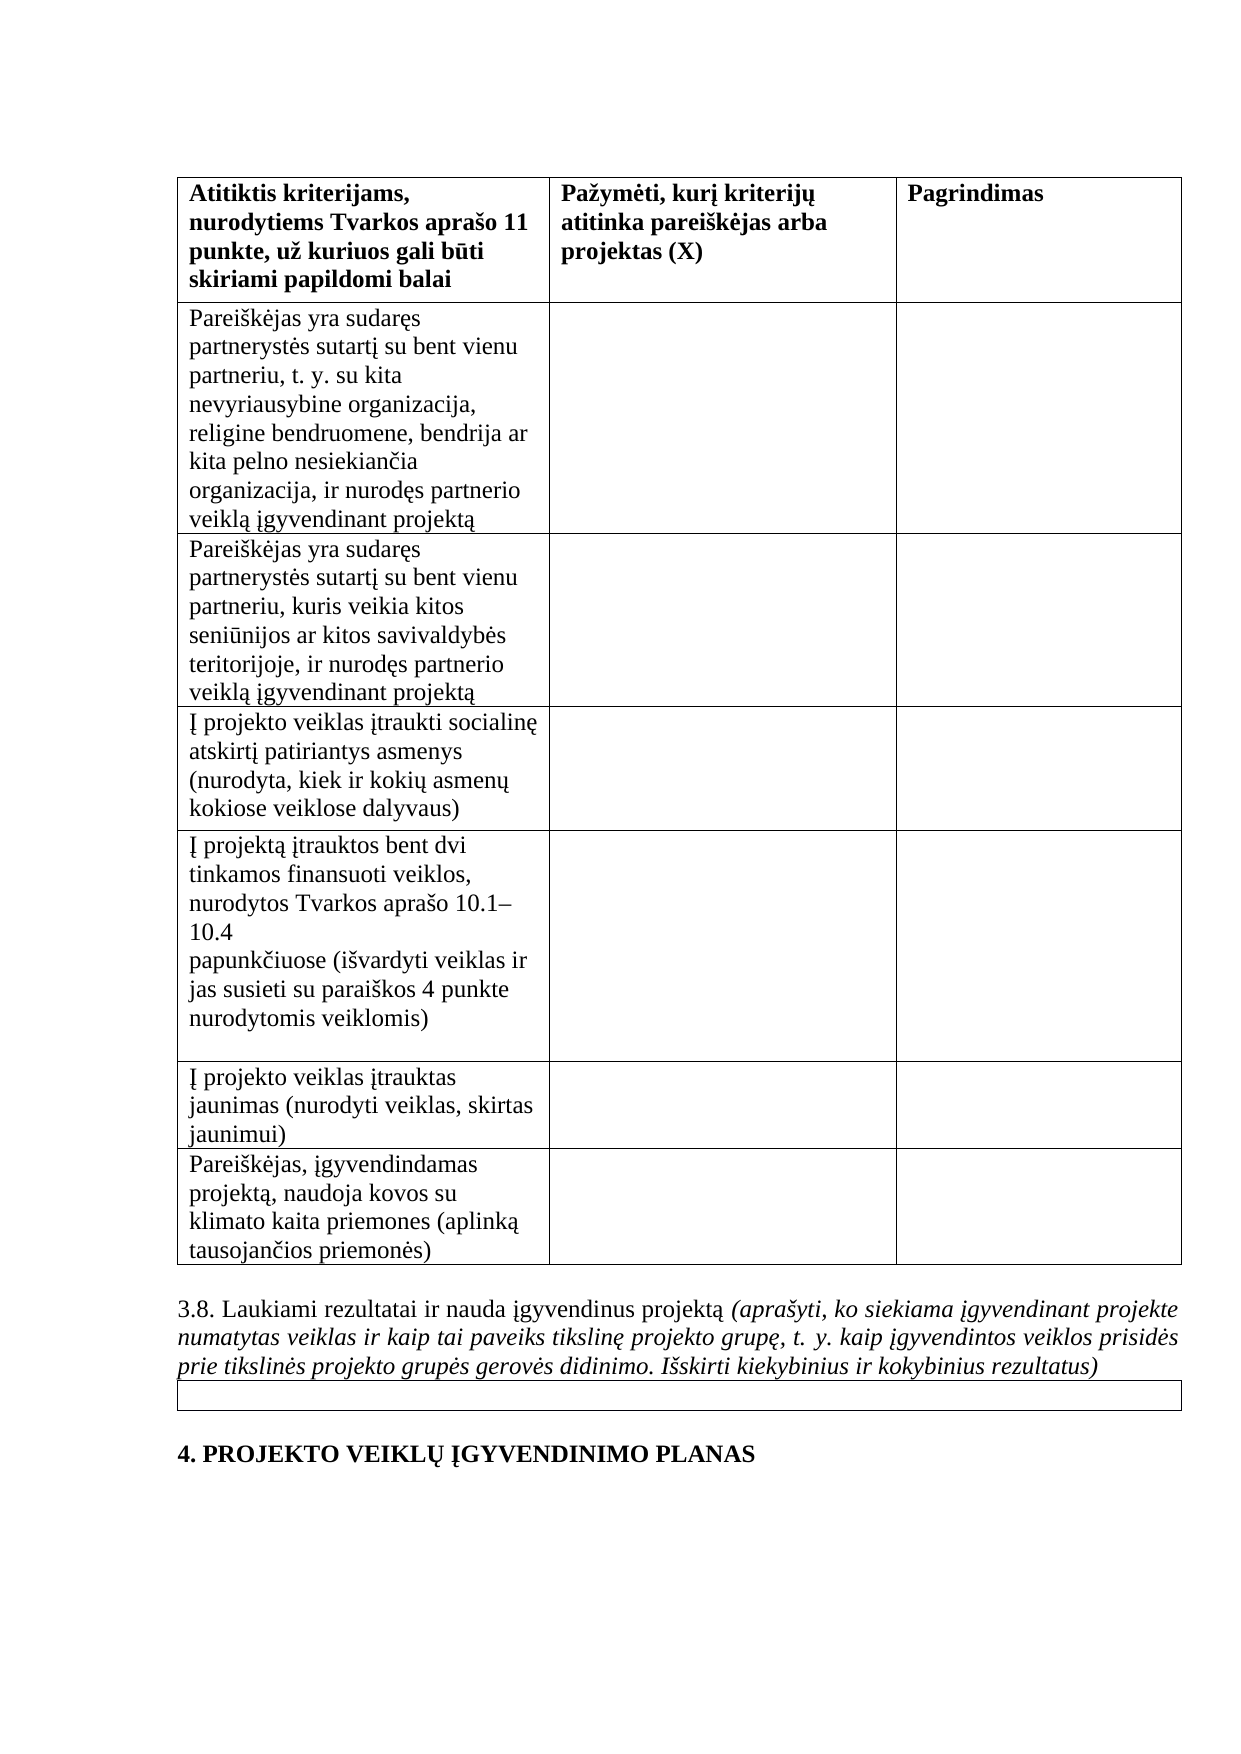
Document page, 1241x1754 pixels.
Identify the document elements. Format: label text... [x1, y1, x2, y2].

table_cell [550, 831, 896, 1061]
table_cell Į projekto veiklas įtrauktas jaunimas (nurodyti veiklas, skirtas jaunimui) [178, 1062, 549, 1148]
table_cell [550, 534, 896, 706]
table_cell Pareiškėjas yra sudaręs partnerystės sutartį su bent vienu partneriu, kuris veikia kitos seniūnijos ar kitos savivaldybės teritorijoje, ir nurodęs partnerio veiklą įgyvendinant projektą [178, 534, 549, 706]
table_cell [550, 1062, 896, 1148]
table_cell Į projekto veiklas įtraukti socialinę atskirtį patiriantys asmenys (nurodyta, kiek ir kokių asmenų kokiose veiklose dalyvaus) [178, 707, 549, 829]
table_header Pažymėti, kurį kriterijų atitinka pareiškėjas arba projektas (X) [550, 178, 896, 302]
table_cell [897, 1062, 1181, 1148]
table_cell [550, 1149, 896, 1264]
table_header [178, 1381, 1181, 1410]
table_cell Pareiškėjas, įgyvendindamas projektą, naudoja kovos su klimato kaita priemones (aplinką tausojančios priemonės) [178, 1149, 549, 1264]
table_header Atitiktis kriterijams, nurodytiems Tvarkos aprašo 11 punkte, už kuriuos gali būti skiriami papildomi balai [178, 178, 549, 302]
table_cell [897, 1149, 1181, 1264]
table_cell Į projektą įtrauktos bent dvi tinkamos finansuoti veiklos, nurodytos Tvarkos aprašo 10.1–10.4 papunkčiuose (išvardyti veiklas ir jas susieti su paraiškos 4 punkte nurodytomis veiklomis) [178, 831, 549, 1061]
table_header Pagrindimas [897, 178, 1181, 302]
table_cell [550, 303, 896, 533]
table_cell [897, 534, 1181, 706]
text 4. PROJEKTO VEIKLŲ ĮGYVENDINIMO PLANAS [177, 1439, 1181, 1468]
text 3.8. Laukiami rezultatai ir nauda įgyvendinus projektą (aprašyti, ko siekiama įgyvendinant projekte numatytas veiklas ir kaip tai paveiks tikslinę projekto grupę, t. y. kaip įgyvendintos veiklos prisidės prie tikslinės projekto grupės gerovės didinimo. Išskirti kiekybinius ir kokybinius rezultatus) [177, 1294, 1181, 1380]
table_cell [550, 707, 896, 829]
table_cell Pareiškėjas yra sudaręs partnerystės sutartį su bent vienu partneriu, t. y. su kita nevyriausybine organizacija, religine bendruomene, bendrija ar kita pelno nesiekiančia organizacija, ir nurodęs partnerio veiklą įgyvendinant projektą [178, 303, 549, 533]
table_cell [897, 303, 1181, 533]
table_cell [897, 707, 1181, 829]
table_cell [897, 831, 1181, 1061]
